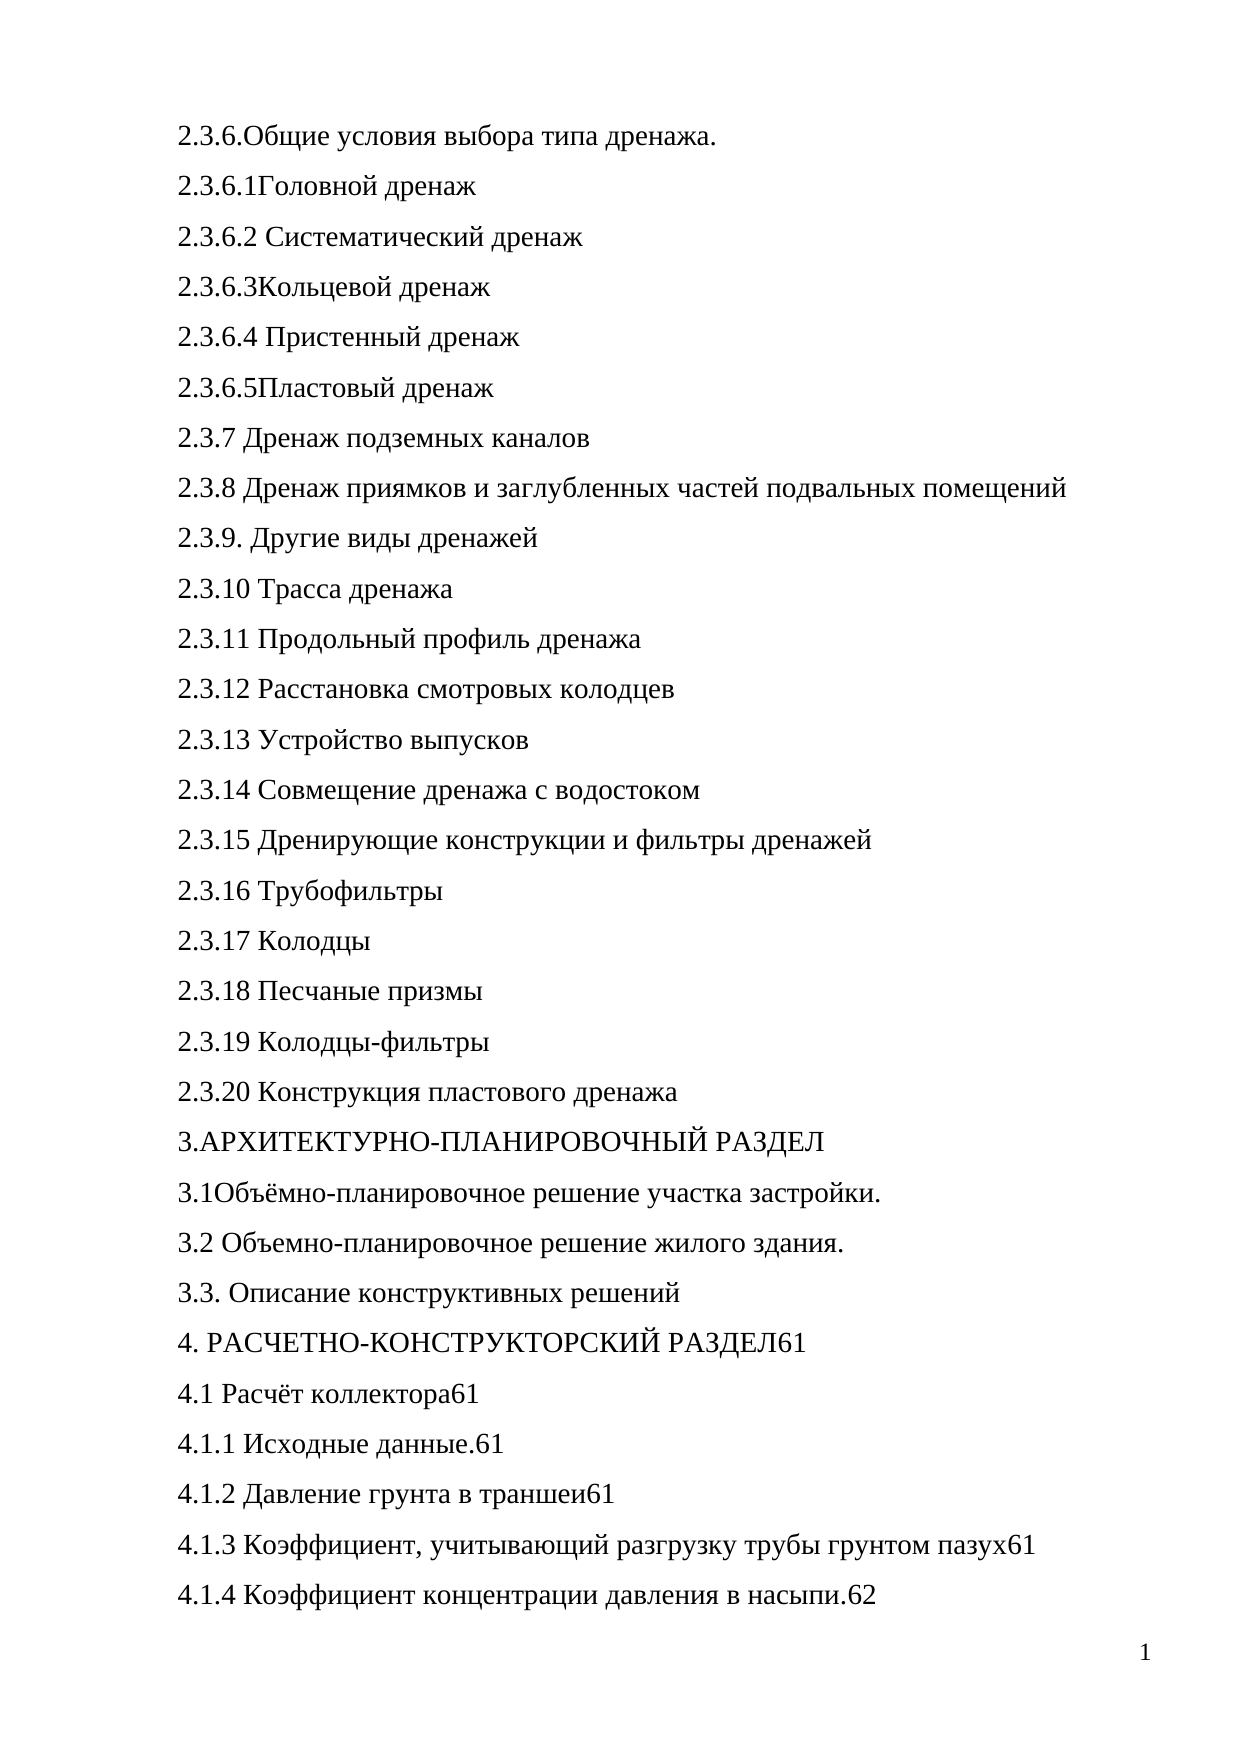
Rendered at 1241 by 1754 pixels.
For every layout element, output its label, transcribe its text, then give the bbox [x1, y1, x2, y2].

text 2.3.16 Трубофильтры 51 [177, 873, 1152, 906]
text 2.3.6.Общие условия выбора типа дренажа. 30 [177, 118, 1152, 152]
text 2.3.6.4 Пристенный дренаж 39 [177, 319, 1152, 353]
text 2.3.6.1Головной дренаж 32 [177, 168, 1152, 202]
text 4.1.1 Исходные данные. 61 [177, 1426, 1152, 1460]
text 2.3.6.5Пластовый дренаж 39 [177, 370, 1152, 403]
text 2.3.9. Другие виды дренажей 43 [177, 521, 1152, 554]
text 2.3.8 Дренаж приямков и заглубленных частей подвальных помещений 42 [177, 470, 1152, 504]
text 4.1.3 Коэффициент, учитывающий разгрузку трубы грунтом пазух 61 [177, 1527, 1152, 1560]
text 4.1 Расчёт коллектора 61 [177, 1376, 1152, 1409]
text 2.3.15 Дренирующие конструкции и фильтры дренажей 49 [177, 822, 1152, 856]
text 2.3.18 Песчаные призмы 51 [177, 973, 1152, 1007]
text 3.1Объёмно-планировочное решение участка застройки. 56 [177, 1175, 1152, 1208]
text 4. РАСЧЕТНО-КОНСТРУКТОРСКИЙ РАЗДЕЛ 61 [177, 1326, 1152, 1359]
text 4.1.4 Коэффициент концентрации давления в насыпи. 62 [177, 1577, 1152, 1611]
text 2.3.20 Конструкция пластового дренажа 52 [177, 1074, 1152, 1108]
text 2.3.10 Трасса дренажа 46 [177, 571, 1152, 604]
text 2.3.12 Расстановка смотровых колодцев 46 [177, 672, 1152, 705]
text 2.3.13 Устройство выпусков 47 [177, 722, 1152, 755]
text 2.3.14 Совмещение дренажа с водостоком 48 [177, 772, 1152, 806]
text 3.3. Описание конструктивных решений 58 [177, 1275, 1152, 1309]
text 2.3.17 Колодцы 51 [177, 923, 1152, 957]
text 3.2 Объемно-планировочное решение жилого здания. 58 [177, 1225, 1152, 1258]
text 2.3.7 Дренаж подземных каналов 41 [177, 420, 1152, 453]
text 3.АРХИТЕКТУРНО-ПЛАНИРОВОЧНЫЙ РАЗДЕЛ 56 [177, 1124, 1152, 1158]
text 2.3.6.3Кольцевой дренаж 37 [177, 269, 1152, 303]
text 2.3.11 Продольный профиль дренажа 46 [177, 621, 1152, 655]
text 2.3.6.2 Систематический дренаж 36 [177, 219, 1152, 252]
text 2.3.19 Колодцы-фильтры 51 [177, 1024, 1152, 1057]
text 4.1.2 Давление грунта в траншеи 61 [177, 1477, 1152, 1510]
